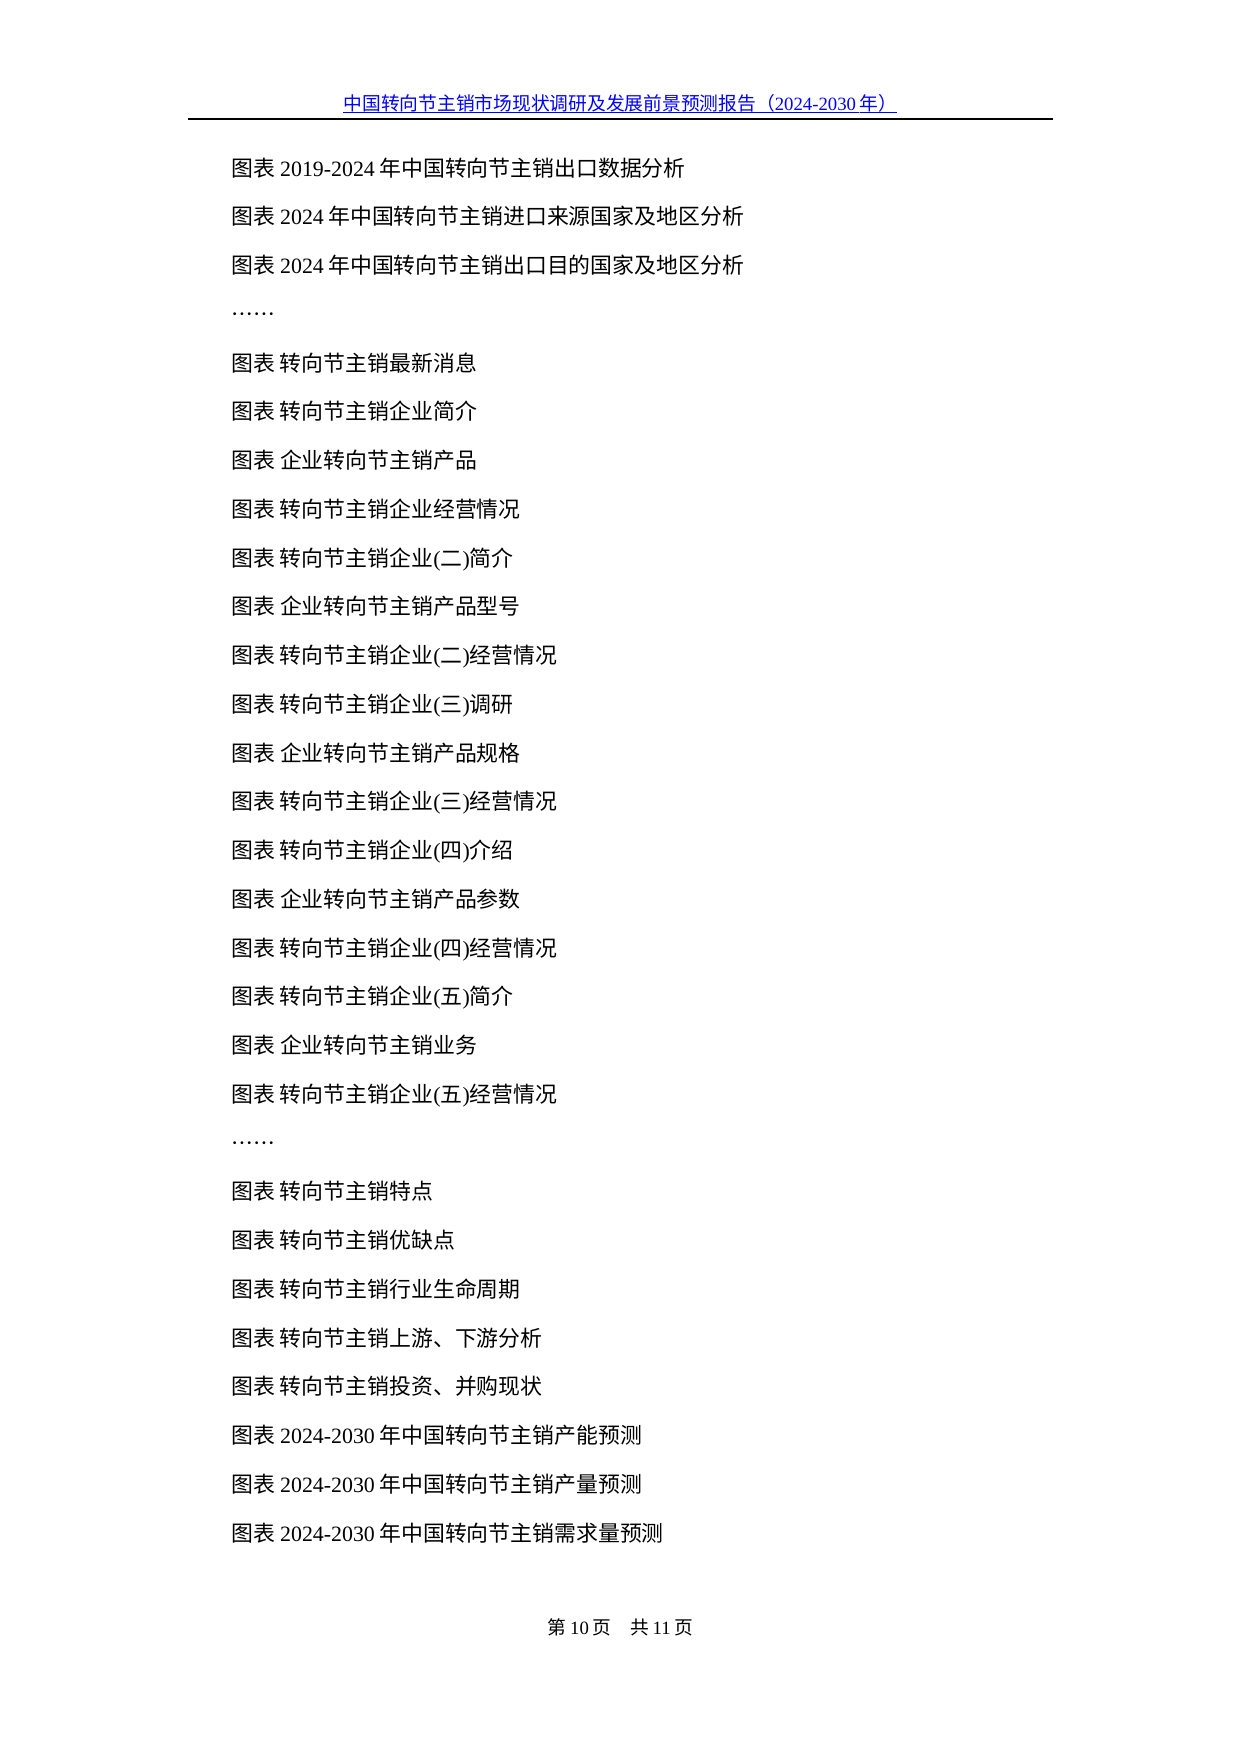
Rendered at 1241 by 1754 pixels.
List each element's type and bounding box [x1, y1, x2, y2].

text [187, 150, 1053, 1548]
